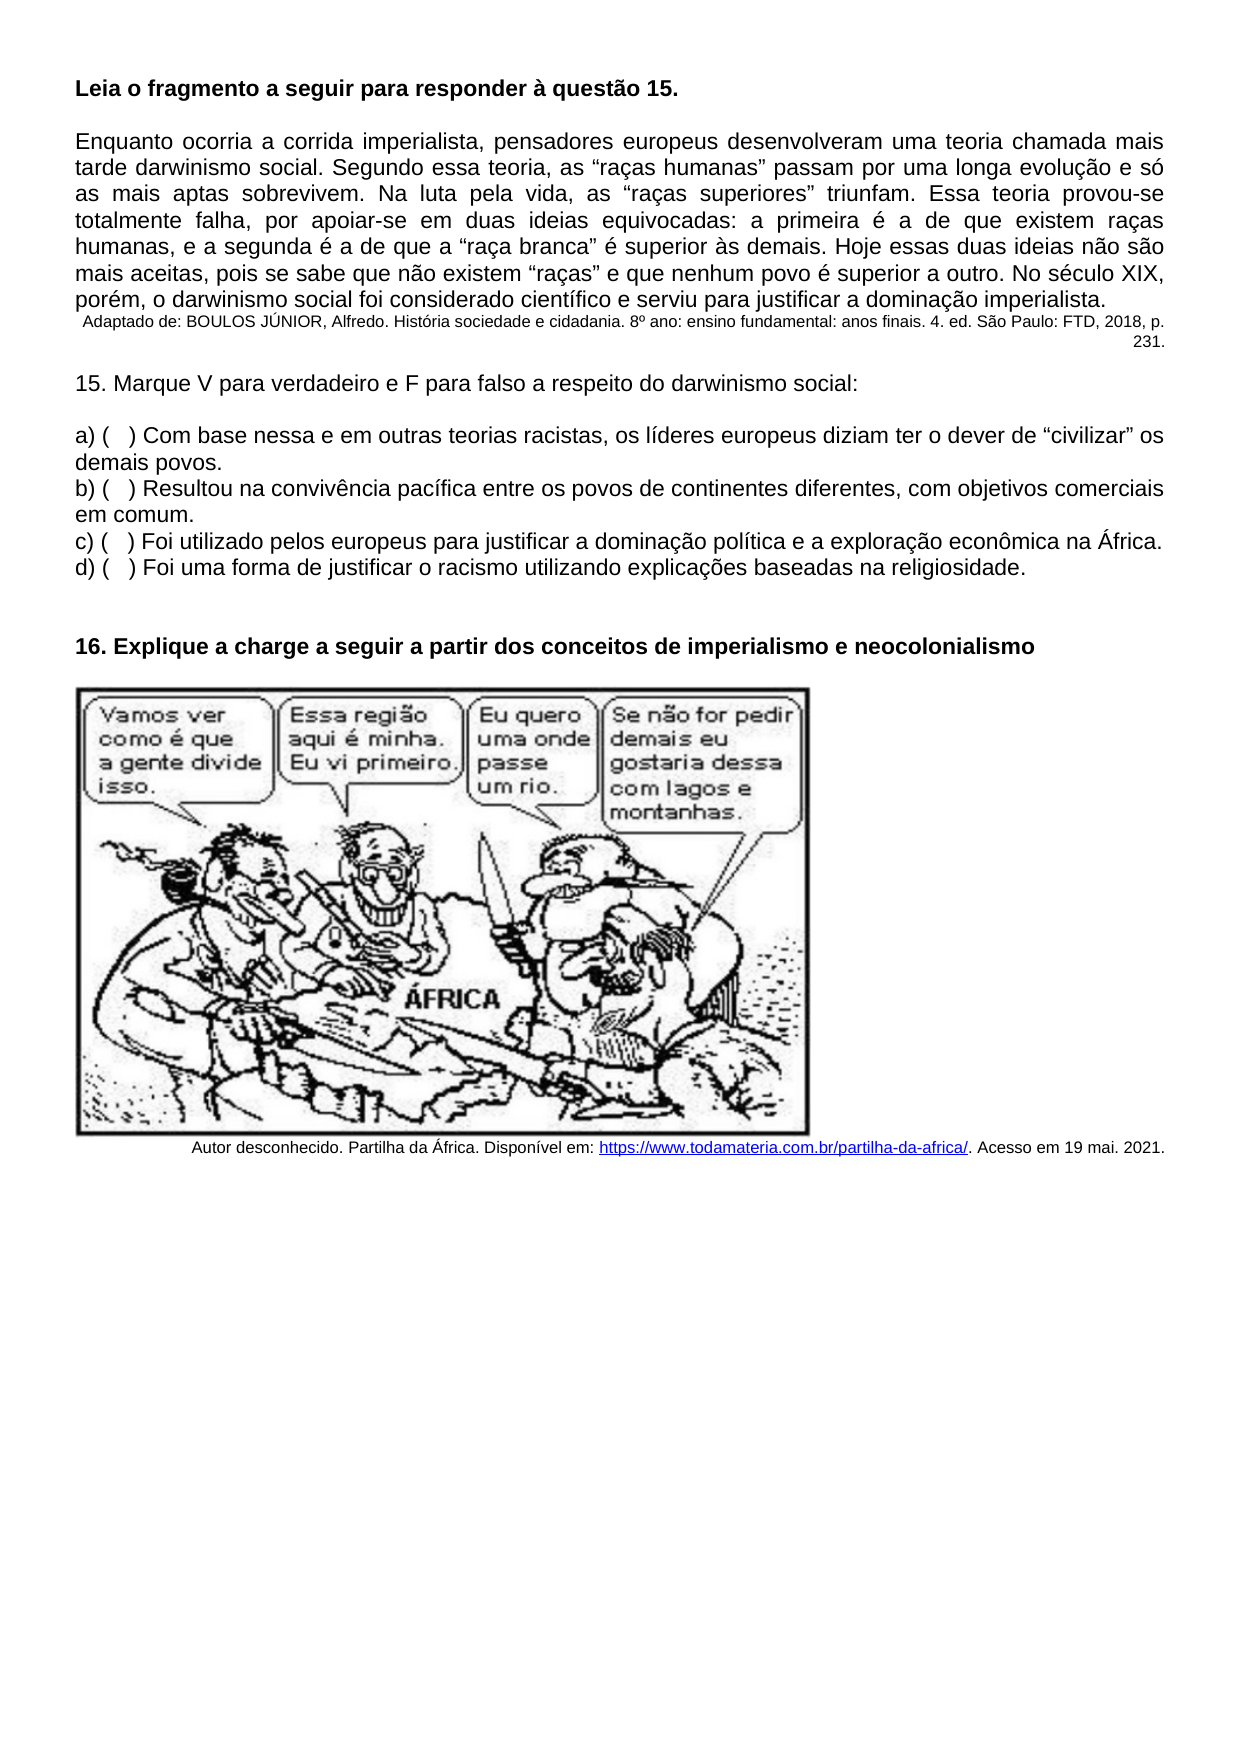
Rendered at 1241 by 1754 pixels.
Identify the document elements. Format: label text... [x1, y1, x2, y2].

picture [75, 686, 811, 1138]
text Autor desconhecido. Partilha da África. Disponível em: https://www.todamateria.com.br/partilha-da-africa/. Acesso em 19 mai. 2021. [75, 1137, 1165, 1157]
list b) ( ) Resultou na convivência pacífica entre os povos de continentes diferentes, com objetivos comerciais em comum. [75, 475, 1165, 528]
list c) ( ) Foi utilizado pelos europeus para justificar a dominação política e a exploração econômica na África. [75, 528, 1165, 554]
text Enquanto ocorria a corrida imperialista, pensadores europeus desenvolveram uma teoria chamada mais tarde darwinismo social. Segundo essa teoria, as “raças humanas” passam por uma longa evolução e só as mais aptas sobrevivem. Na luta pela vida, as “raças superiores” triunfam. Essa teoria provou-se totalmente falha, por apoiar-se em duas ideias equivocadas: a primeira é a de que existem raças humanas, e a segunda é a de que a “raça branca” é superior às demais. Hoje essas duas ideias não são mais aceitas, pois se sabe que não existem “raças” e que nenhum povo é superior a outro. No século XIX, porém, o darwinismo social foi considerado científico e serviu para justificar a dominação imperialista. [75, 128, 1165, 312]
text Leia o fragmento a seguir para responder à questão 15. [75, 75, 1165, 101]
list d) ( ) Foi uma forma de justificar o racismo utilizando explicações baseadas na religiosidade. [75, 554, 1165, 581]
text 15. Marque V para verdadeiro e F para falso a respeito do darwinismo social: [75, 370, 1165, 396]
list a) ( ) Com base nessa e em outras teorias racistas, os líderes europeus diziam ter o dever de “civilizar” os demais povos. [75, 422, 1165, 475]
text 16. Explique a charge a seguir a partir dos conceitos de imperialismo e neocolonialismo [75, 633, 1165, 659]
text Adaptado de: BOULOS JÚNIOR, Alfredo. História sociedade e cidadania. 8º ano: ensino fundamental: anos finais. 4. ed. São Paulo: FTD, 2018, p. 231. [75, 312, 1165, 351]
